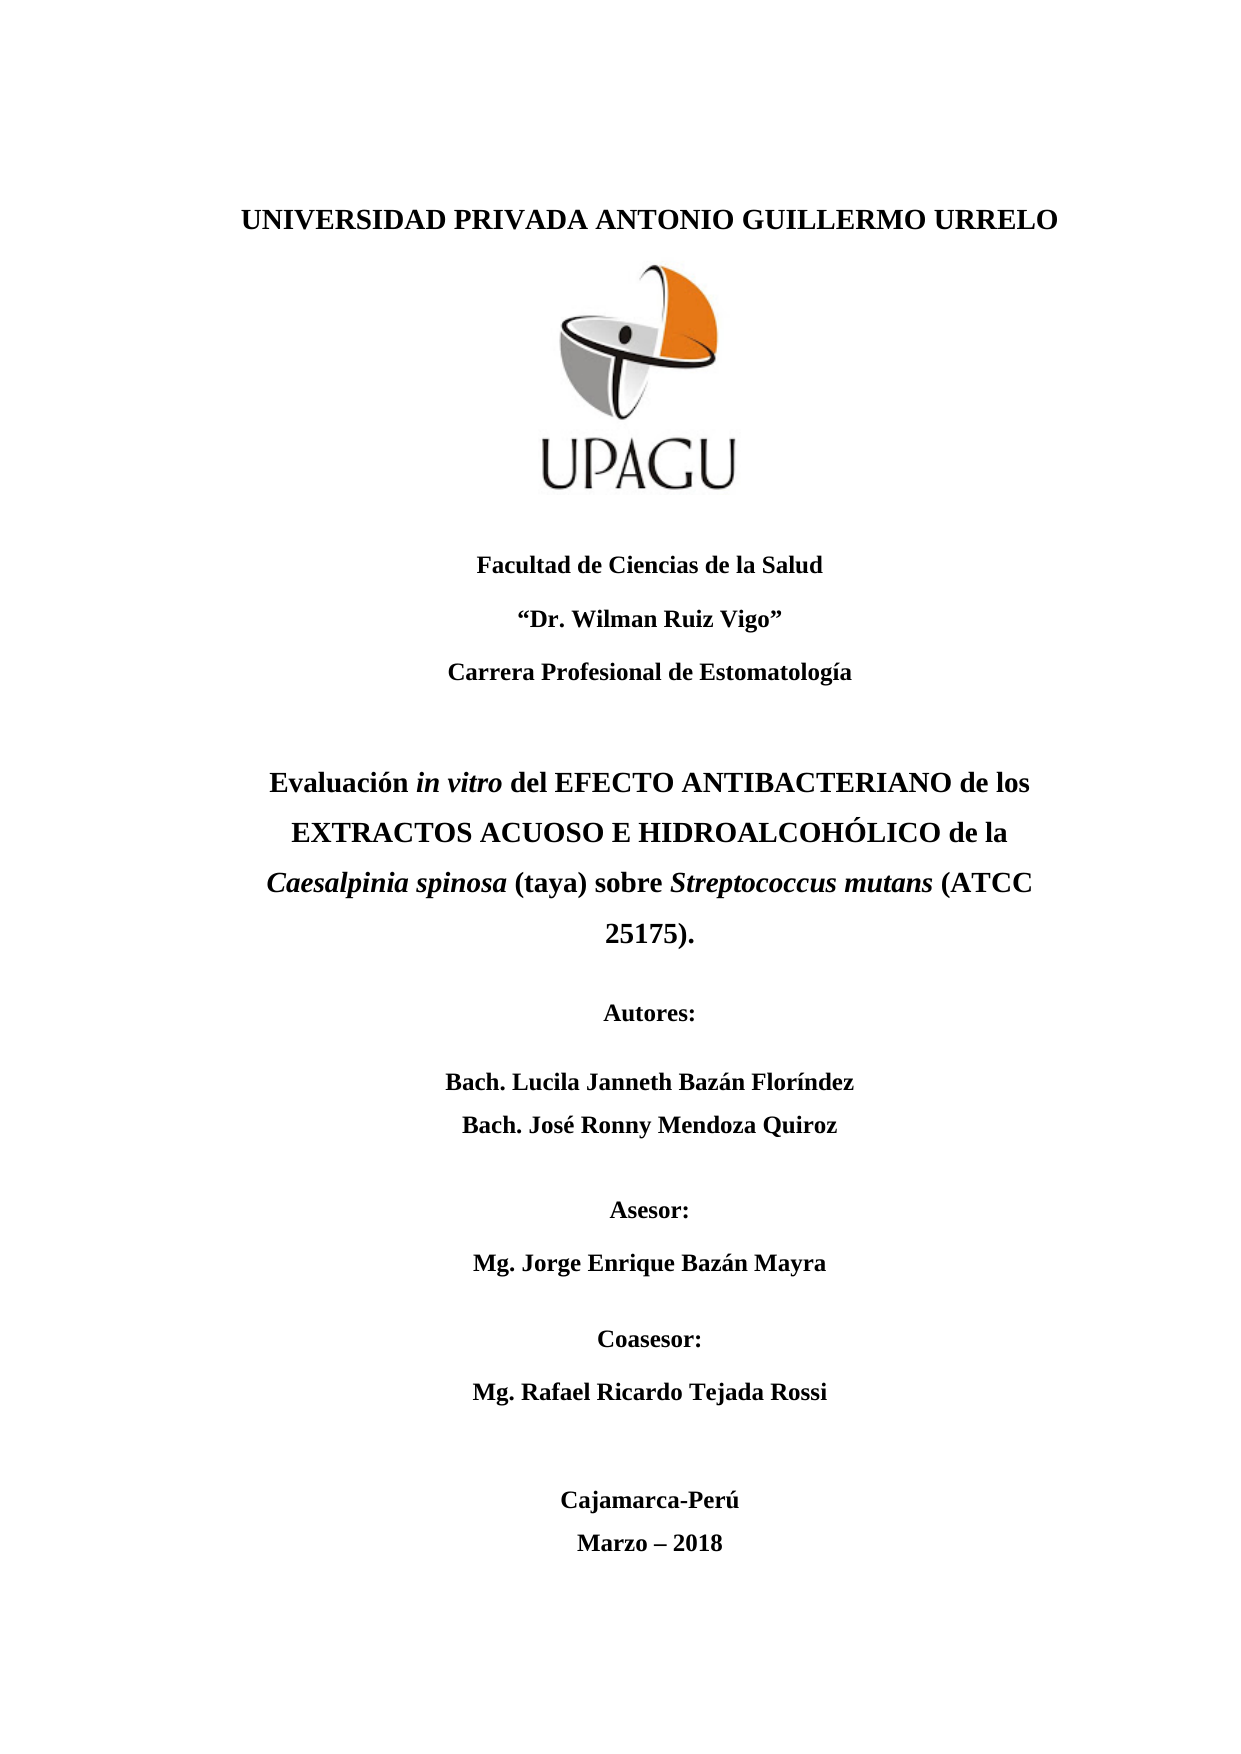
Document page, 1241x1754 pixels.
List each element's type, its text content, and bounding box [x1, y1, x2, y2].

text Facultad de Ciencias de la Salud [236, 550, 1063, 579]
text Bach. Lucila Janneth Bazán Floríndez [236, 1067, 1063, 1095]
text Asesor: [236, 1195, 1063, 1223]
text Mg. Rafael Ricardo Tejada Rossi [236, 1377, 1063, 1406]
text Evaluación in vitro del EFECTO ANTIBACTERIANO de los EXTRACTOS ACUOSO E HIDROALCOHÓLICO de la Caesalpinia spinosa (taya) sobre Streptococcus mutans (ATCC 25175). [236, 765, 1063, 949]
text Marzo – 2018 [236, 1528, 1063, 1557]
text Autores: [236, 998, 1063, 1027]
text Coasesor: [236, 1324, 1063, 1352]
text “Dr. Wilman Ruiz Vigo” [236, 604, 1063, 632]
text Cajamarca-Perú [236, 1485, 1063, 1514]
text Mg. Jorge Enrique Bazán Mayra [236, 1248, 1063, 1277]
text UNIVERSIDAD PRIVADA ANTONIO GUILLERMO URRELO [236, 202, 1063, 236]
text Bach. José Ronny Mendoza Quiroz [236, 1110, 1063, 1138]
text Carrera Profesional de Estomatología [236, 657, 1063, 686]
picture [471, 257, 828, 495]
